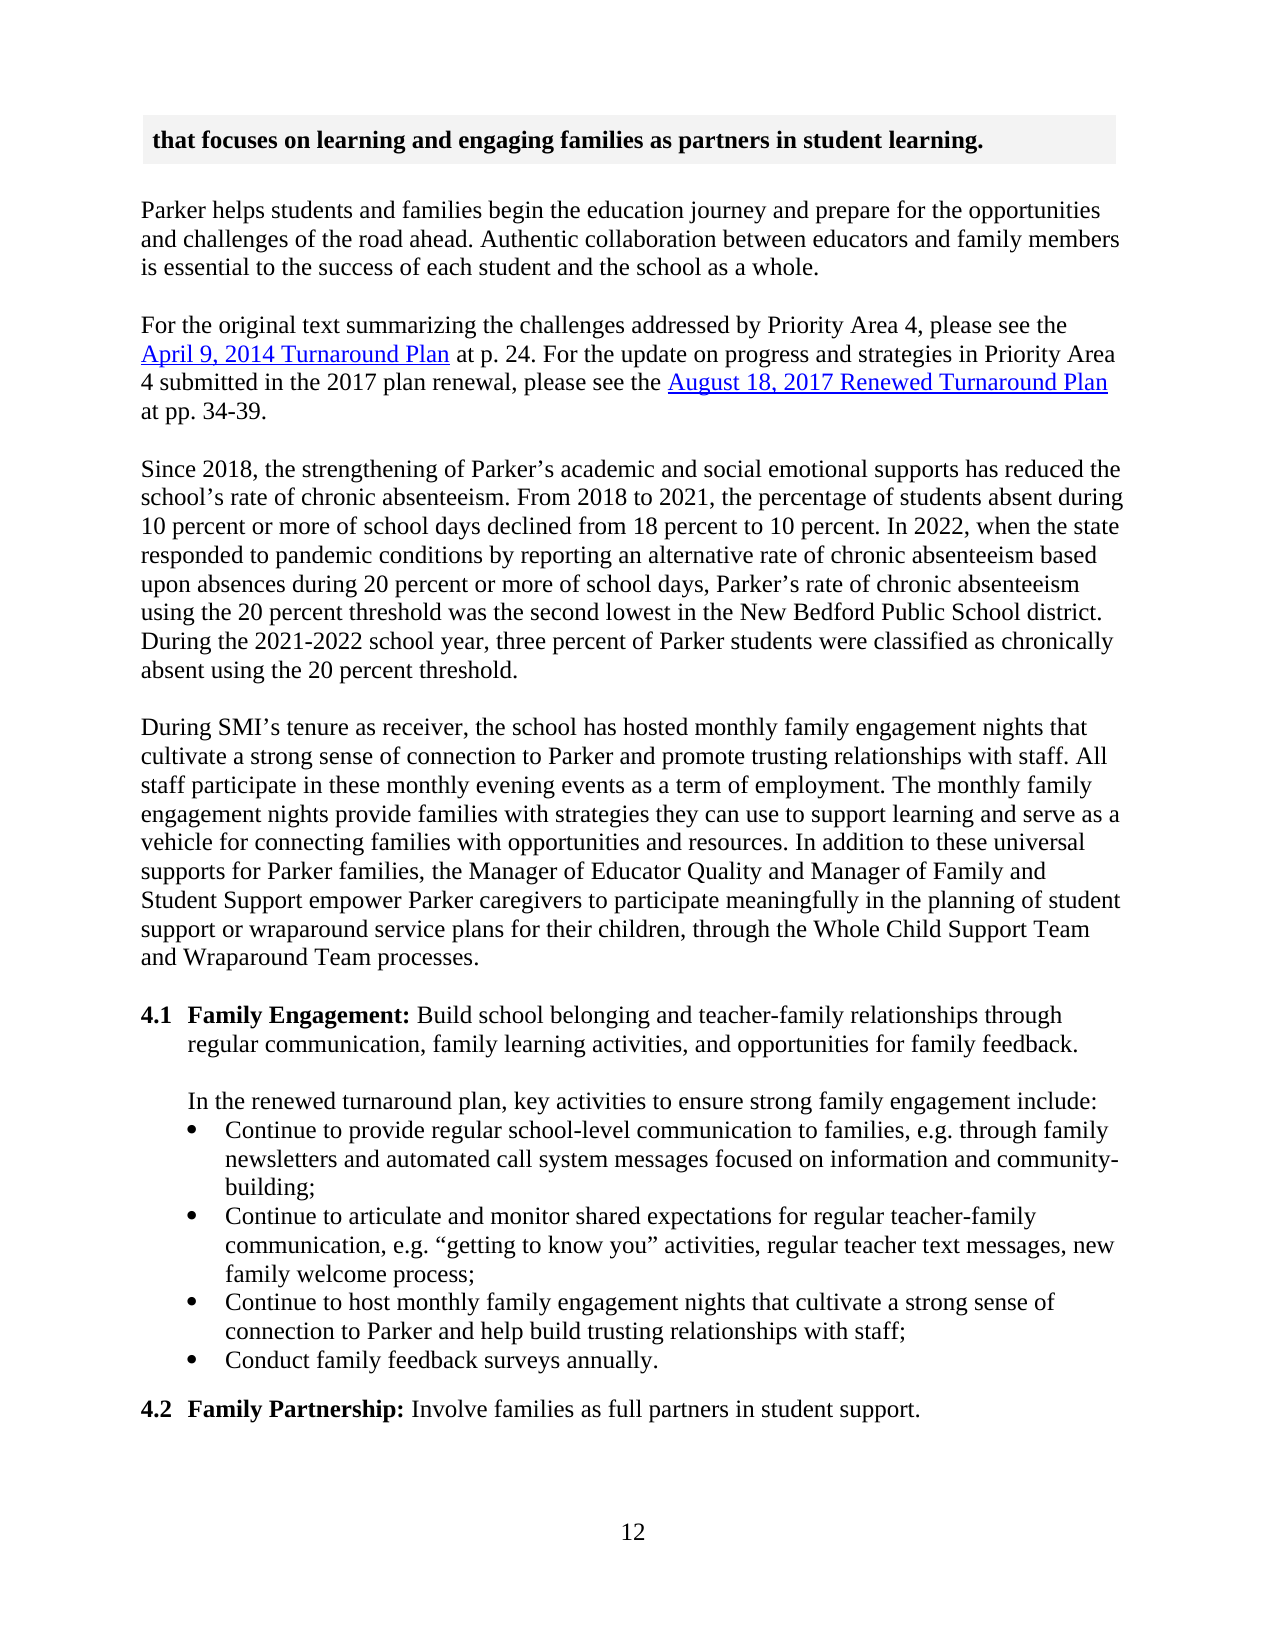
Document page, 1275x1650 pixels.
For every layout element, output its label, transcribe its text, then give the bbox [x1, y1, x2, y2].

list Continue to provide regular school-level communication to families, e.g. through family newsletters and automated call system messages focused on information and community-building; [187, 1115, 1125, 1201]
list Conduct family feedback surveys annually. [187, 1345, 1125, 1374]
text In the renewed turnaround plan, key activities to ensure strong family engagement include: [187, 1086, 1125, 1115]
text Parker helps students and families begin the education journey and prepare for the opportunities and challenges of the road ahead. Authentic collaboration between educators and family members is essential to the success of each student and the school as a whole. [141, 195, 1125, 281]
text For the original text summarizing the challenges addressed by Priority Area 4, please see the April 9, 2014 Turnaround Plan at p. 24. For the update on progress and strategies in Priority Area 4 submitted in the 2017 plan renewal, please see the August 18, 2017 Renewed Turnaround Plan at pp. 34-39. [141, 310, 1125, 425]
list Continue to host monthly family engagement nights that cultivate a strong sense of connection to Parker and help build trusting relationships with staff; [187, 1287, 1125, 1345]
text Since 2018, the strengthening of Parker’s academic and social emotional supports has reduced the school’s rate of chronic absenteeism. From 2018 to 2021, the percentage of students absent during 10 percent or more of school days declined from 18 percent to 10 percent. In 2022, when the state responded to pandemic conditions by reporting an alternative rate of chronic absenteeism based upon absences during 20 percent or more of school days, Parker’s rate of chronic absenteeism using the 20 percent threshold was the second lowest in the New Bedford Public School district. During the 2021-2022 school year, three percent of Parker students were classified as chronically absent using the 20 percent threshold. [141, 454, 1125, 684]
text During SMI’s tenure as receiver, the school has hosted monthly family engagement nights that cultivate a strong sense of connection to Parker and promote trusting relationships with staff. All staff participate in these monthly evening events as a term of employment. The monthly family engagement nights provide families with strategies they can use to support learning and serve as a vehicle for connecting families with opportunities and resources. In addition to these universal supports for Parker families, the Manager of Educator Quality and Manager of Family and Student Support empower Parker caregivers to participate meaningfully in the planning of student support or wraparound service plans for their children, through the Whole Child Support Team and Wraparound Team processes. [141, 712, 1125, 971]
list Family Partnership: Involve families as full partners in student support. [141, 1394, 1125, 1423]
list Continue to articulate and monitor shared expectations for regular teacher-family communication, e.g. “getting to know you” activities, regular teacher text messages, new family welcome process; [187, 1201, 1125, 1287]
list Family Engagement: Build school belonging and teacher-family relationships through regular communication, family learning activities, and opportunities for family feedback. [141, 1000, 1125, 1057]
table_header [143, 115, 1116, 164]
